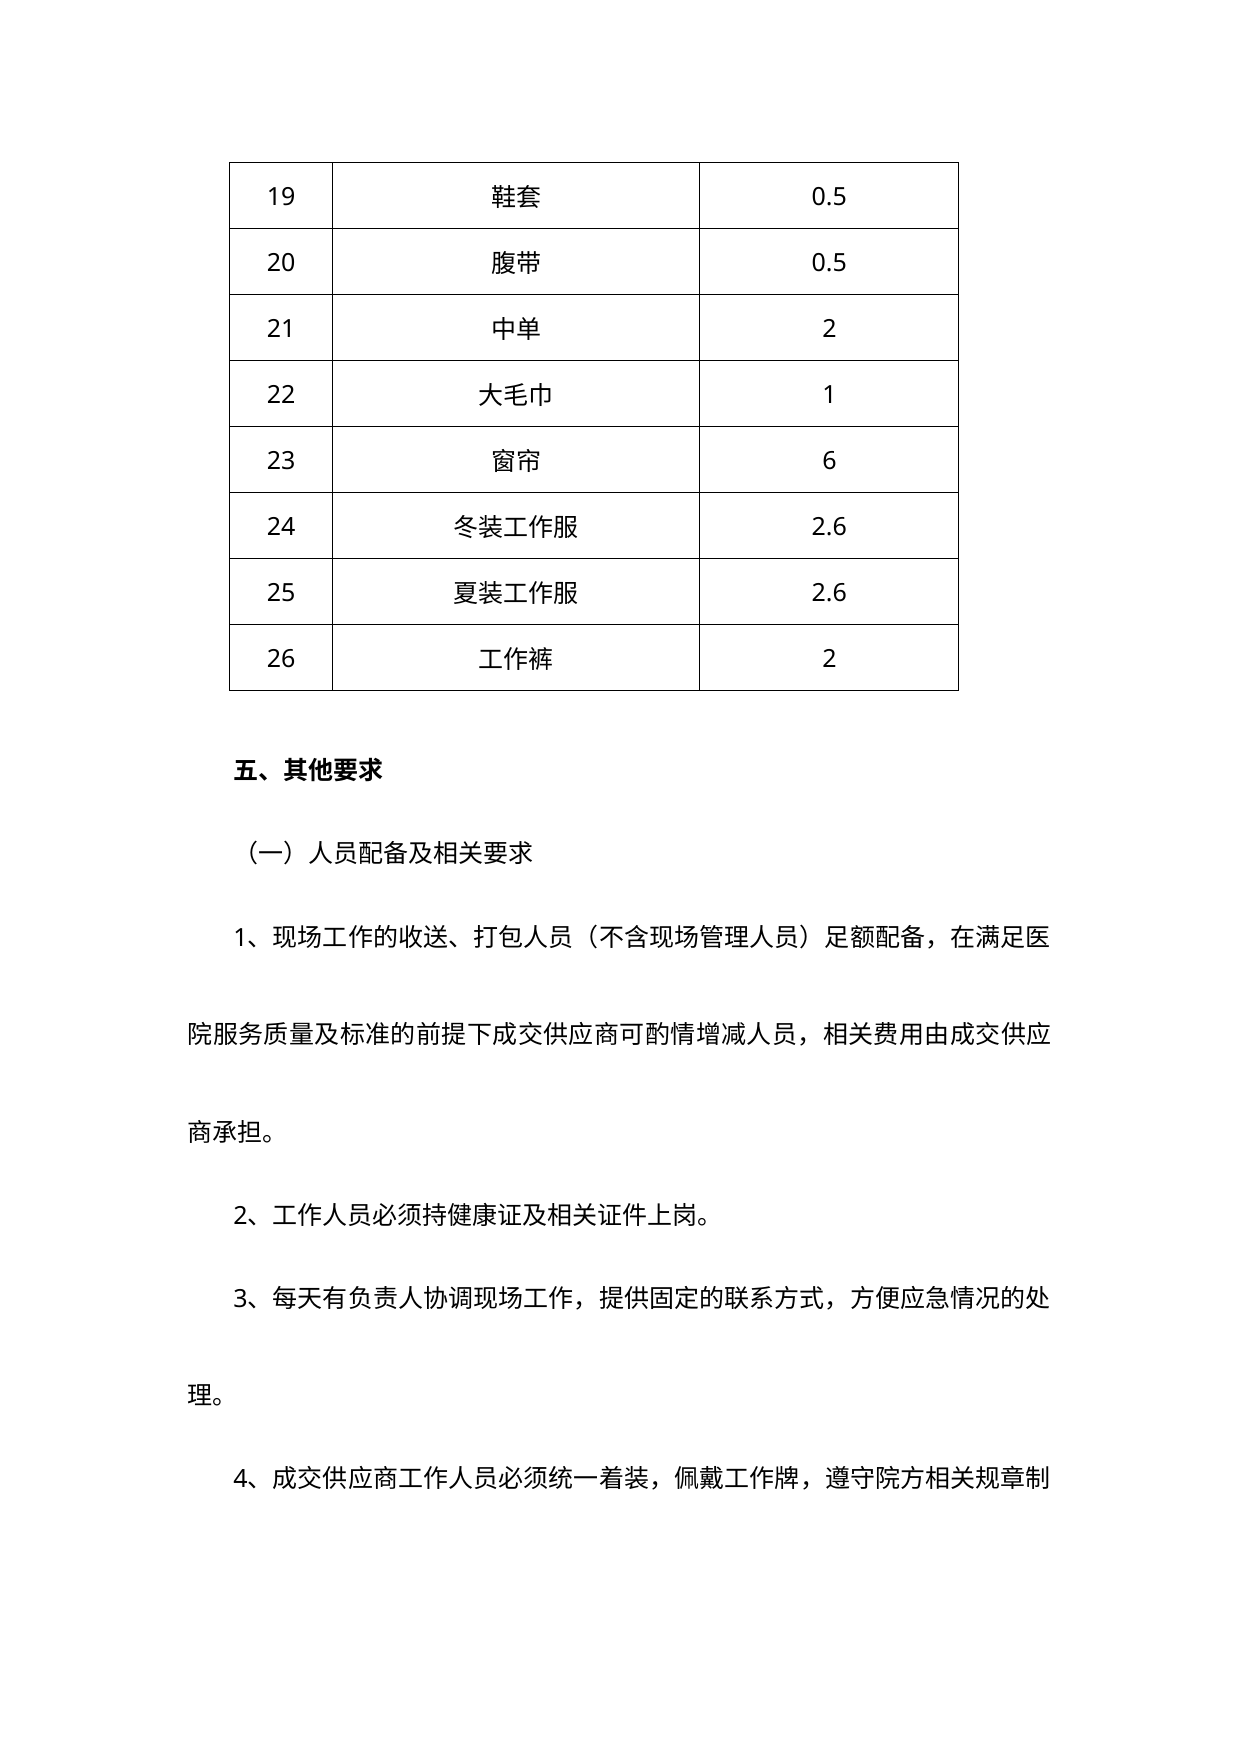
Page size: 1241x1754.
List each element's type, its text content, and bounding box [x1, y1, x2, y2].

text （一）人员配备及相关要求 [187, 819, 1053, 884]
table_cell 21 [230, 295, 332, 360]
text 3、每天有负责人协调现场工作，提供固定的联系方式，方便应急情况的处理。 [187, 1264, 1053, 1426]
table_cell 2 [700, 295, 958, 360]
table_cell 中单 [333, 295, 699, 360]
table_cell 冬装工作服 [333, 493, 699, 558]
table_cell 23 [230, 427, 332, 492]
table_cell 6 [700, 427, 958, 492]
text 2、工作人员必须持健康证及相关证件上岗。 [187, 1181, 1053, 1246]
table_cell 鞋套 [333, 163, 699, 228]
table_cell 0.5 [700, 163, 958, 228]
table_cell 2 [700, 625, 958, 690]
table_cell 大毛巾 [333, 361, 699, 426]
table_cell 26 [230, 625, 332, 690]
table_cell 2.6 [700, 559, 958, 624]
table_cell 25 [230, 559, 332, 624]
table_cell 夏装工作服 [333, 559, 699, 624]
table_cell 1 [700, 361, 958, 426]
text 五、其他要求 [187, 736, 1053, 801]
table_cell 0.5 [700, 229, 958, 294]
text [187, 1444, 1053, 1509]
text 1、现场工作的收送、打包人员（不含现场管理人员）足额配备，在满足医院服务质量及标准的前提下成交供应商可酌情增减人员，相关费用由成交供应商承担。 [187, 903, 1053, 1163]
table_cell 22 [230, 361, 332, 426]
table_cell 窗帘 [333, 427, 699, 492]
table_cell 19 [230, 163, 332, 228]
table_cell 20 [230, 229, 332, 294]
table_cell 2.6 [700, 493, 958, 558]
table_cell 工作裤 [333, 625, 699, 690]
table_cell 24 [230, 493, 332, 558]
table_cell 腹带 [333, 229, 699, 294]
